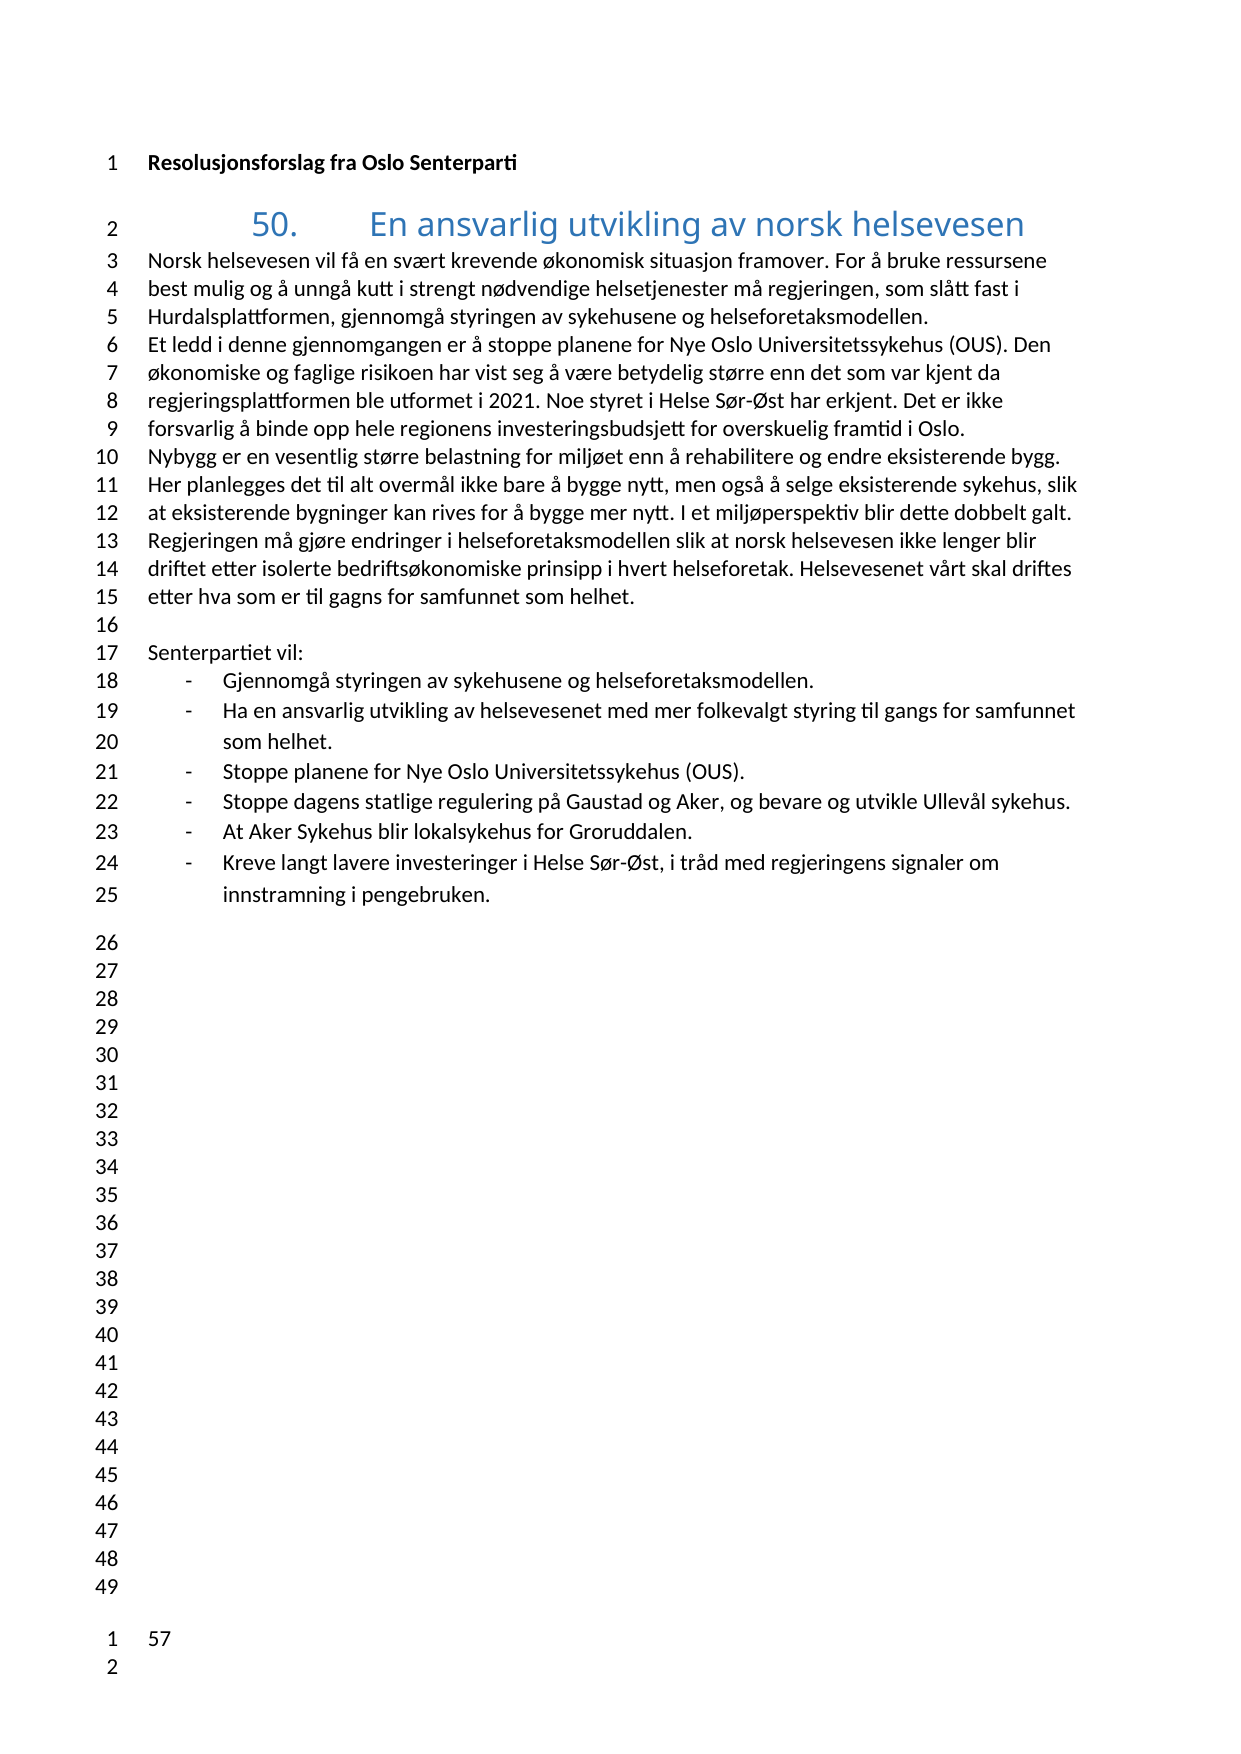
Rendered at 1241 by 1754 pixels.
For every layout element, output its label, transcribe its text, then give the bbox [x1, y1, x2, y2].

list At Aker Sykehus blir lokalsykehus for Groruddalen. [185, 817, 1093, 845]
text Regjeringen må gjøre endringer i helseforetaksmodellen slik at norsk helsevesen ikke lenger blir driftet etter isolerte bedriftsøkonomiske prinsipp i hvert helseforetak. Helsevesenet vårt skal driftes etter hva som er til gagns for samfunnet som helhet. [148, 526, 1093, 610]
list Ha en ansvarlig utvikling av helsevesenet med mer folkevalgt styring til gangs for samfunnet som helhet. [185, 697, 1093, 755]
text Et ledd i denne gjennomgangen er å stoppe planene for Nye Oslo Universitetssykehus (OUS). Den økonomiske og faglige risikoen har vist seg å være betydelig større enn det som var kjent da regjeringsplattformen ble utformet i 2021. Noe styret i Helse Sør-Øst har erkjent. Det er ikke forsvarlig å binde opp hele regionens investeringsbudsjett for overskuelig framtid i Oslo. [148, 330, 1093, 442]
text Nybygg er en vesentlig større belastning for miljøet enn å rehabilitere og endre eksisterende bygg. Her planlegges det til alt overmål ikke bare å bygge nytt, men også å selge eksisterende sykehus, slik at eksisterende bygninger kan rives for å bygge mer nytt. I et miljøperspektiv blir dette dobbelt galt. [148, 442, 1093, 526]
list Kreve langt lavere investeringer i Helse Sør-Øst, i tråd med regjeringens signaler om innstramning i pengebruken. [185, 848, 1093, 908]
subtitle En ansvarlig utvikling av norsk helsevesen [251, 201, 1093, 246]
text Senterpartiet vil: [148, 638, 1093, 666]
list Stoppe dagens statlige regulering på Gaustad og Aker, og bevare og utvikle Ullevål sykehus. [185, 787, 1093, 815]
text Norsk helsevesen vil få en svært krevende økonomisk situasjon framover. For å bruke ressursene best mulig og å unngå kutt i strengt nødvendige helsetjenester må regjeringen, som slått fast i Hurdalsplattformen, gjennomgå styringen av sykehusene og helseforetaksmodellen. [148, 246, 1093, 330]
text Resolusjonsforslag fra Oslo Senterparti [148, 148, 1093, 176]
list Gjennomgå styringen av sykehusene og helseforetaksmodellen. [185, 666, 1093, 694]
list Stoppe planene for Nye Oslo Universitetssykehus (OUS). [185, 757, 1093, 785]
